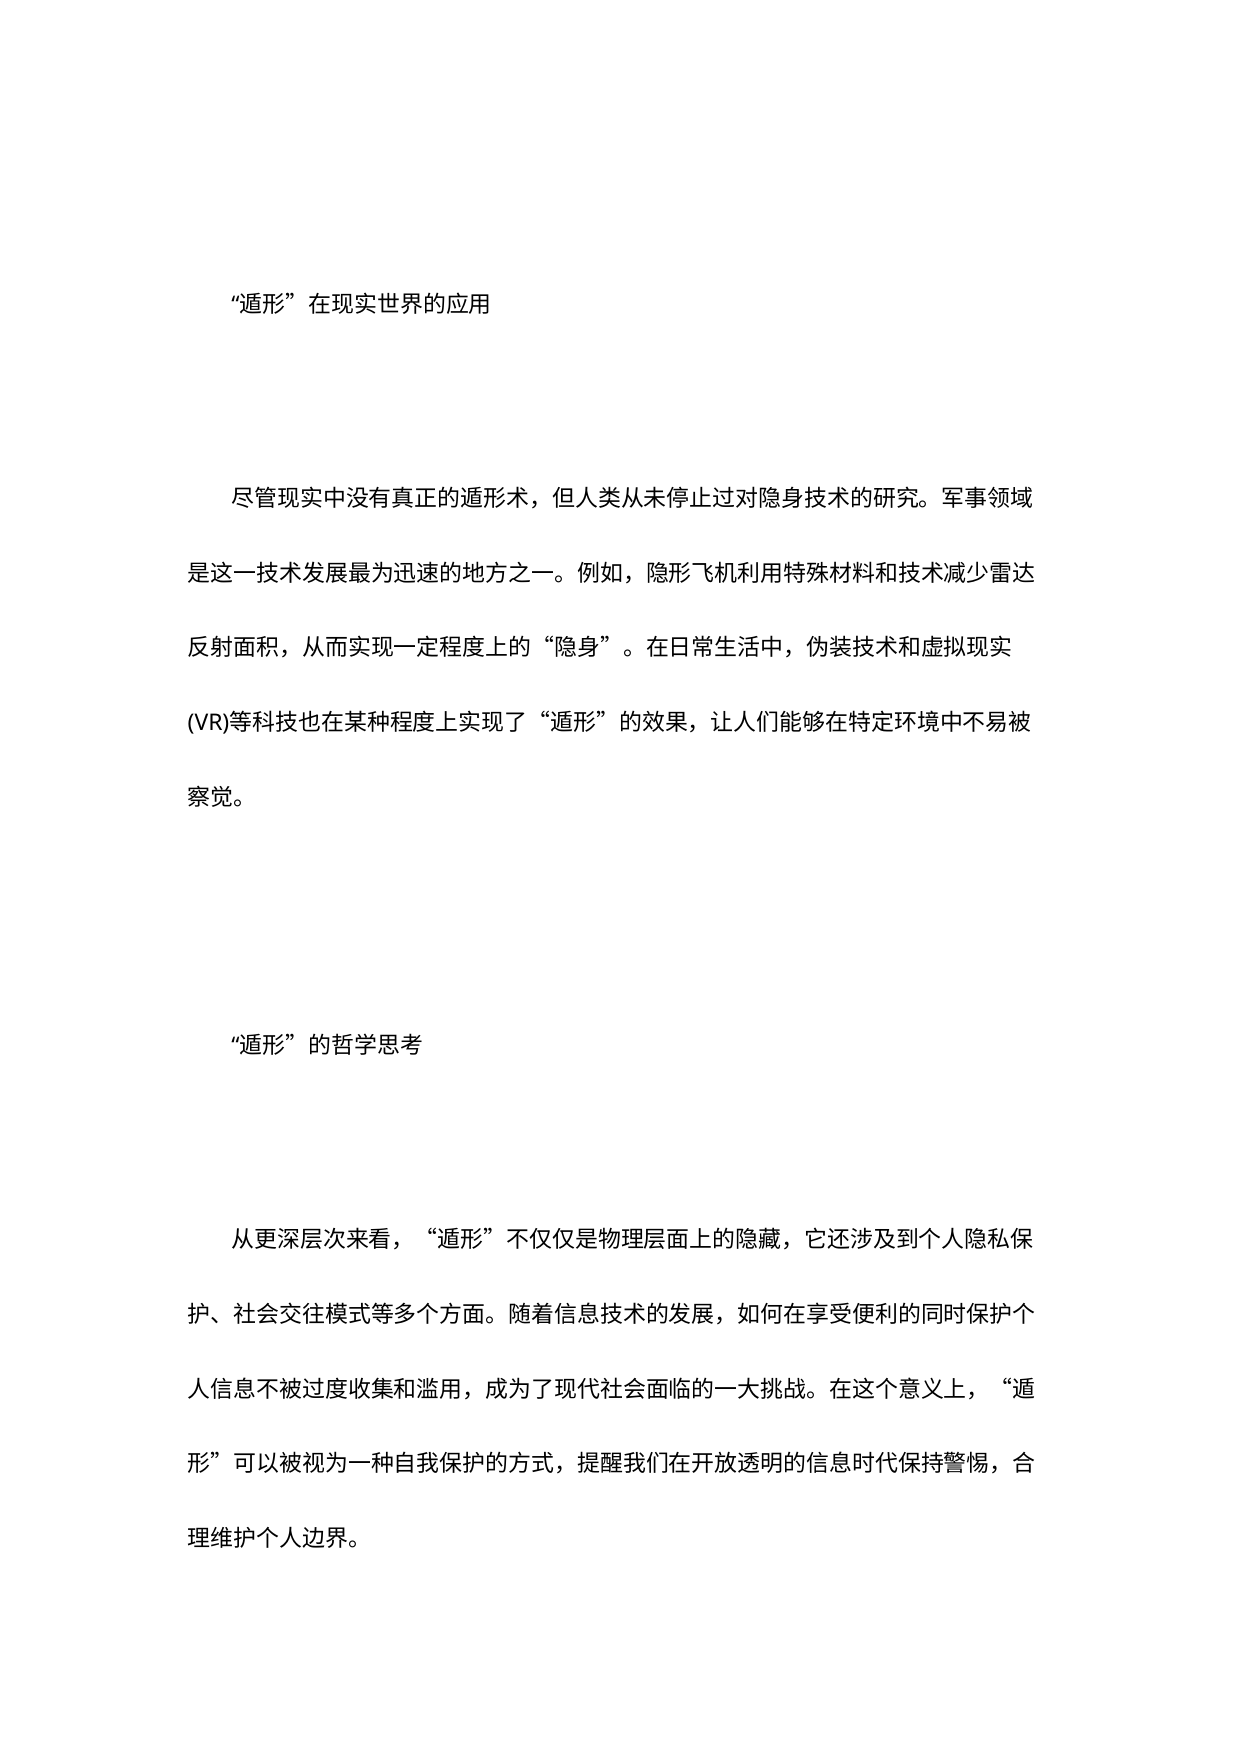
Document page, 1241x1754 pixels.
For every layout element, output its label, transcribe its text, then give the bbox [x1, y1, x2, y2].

text 尽管现实中没有真正的遁形术，但人类从未停止过对隐身技术的研究。军事领域是这一技术发展最为迅速的地方之一。例如，隐形飞机利用特殊材料和技术减少雷达反射面积，从而实现一定程度上的“隐身”。在日常生活中，伪装技术和虚拟现实(VR)等科技也在某种程度上实现了“遁形”的效果，让人们能够在特定环境中不易被察觉。 [187, 464, 1053, 828]
text “遁形”在现实世界的应用 [187, 270, 1053, 335]
text 从更深层次来看，“遁形”不仅仅是物理层面上的隐藏，它还涉及到个人隐私保护、社会交往模式等多个方面。随着信息技术的发展，如何在享受便利的同时保护个人信息不被过度收集和滥用，成为了现代社会面临的一大挑战。在这个意义上，“遁形”可以被视为一种自我保护的方式，提醒我们在开放透明的信息时代保持警惕，合理维护个人边界。 [187, 1205, 1053, 1569]
text “遁形”的哲学思考 [187, 1011, 1053, 1076]
